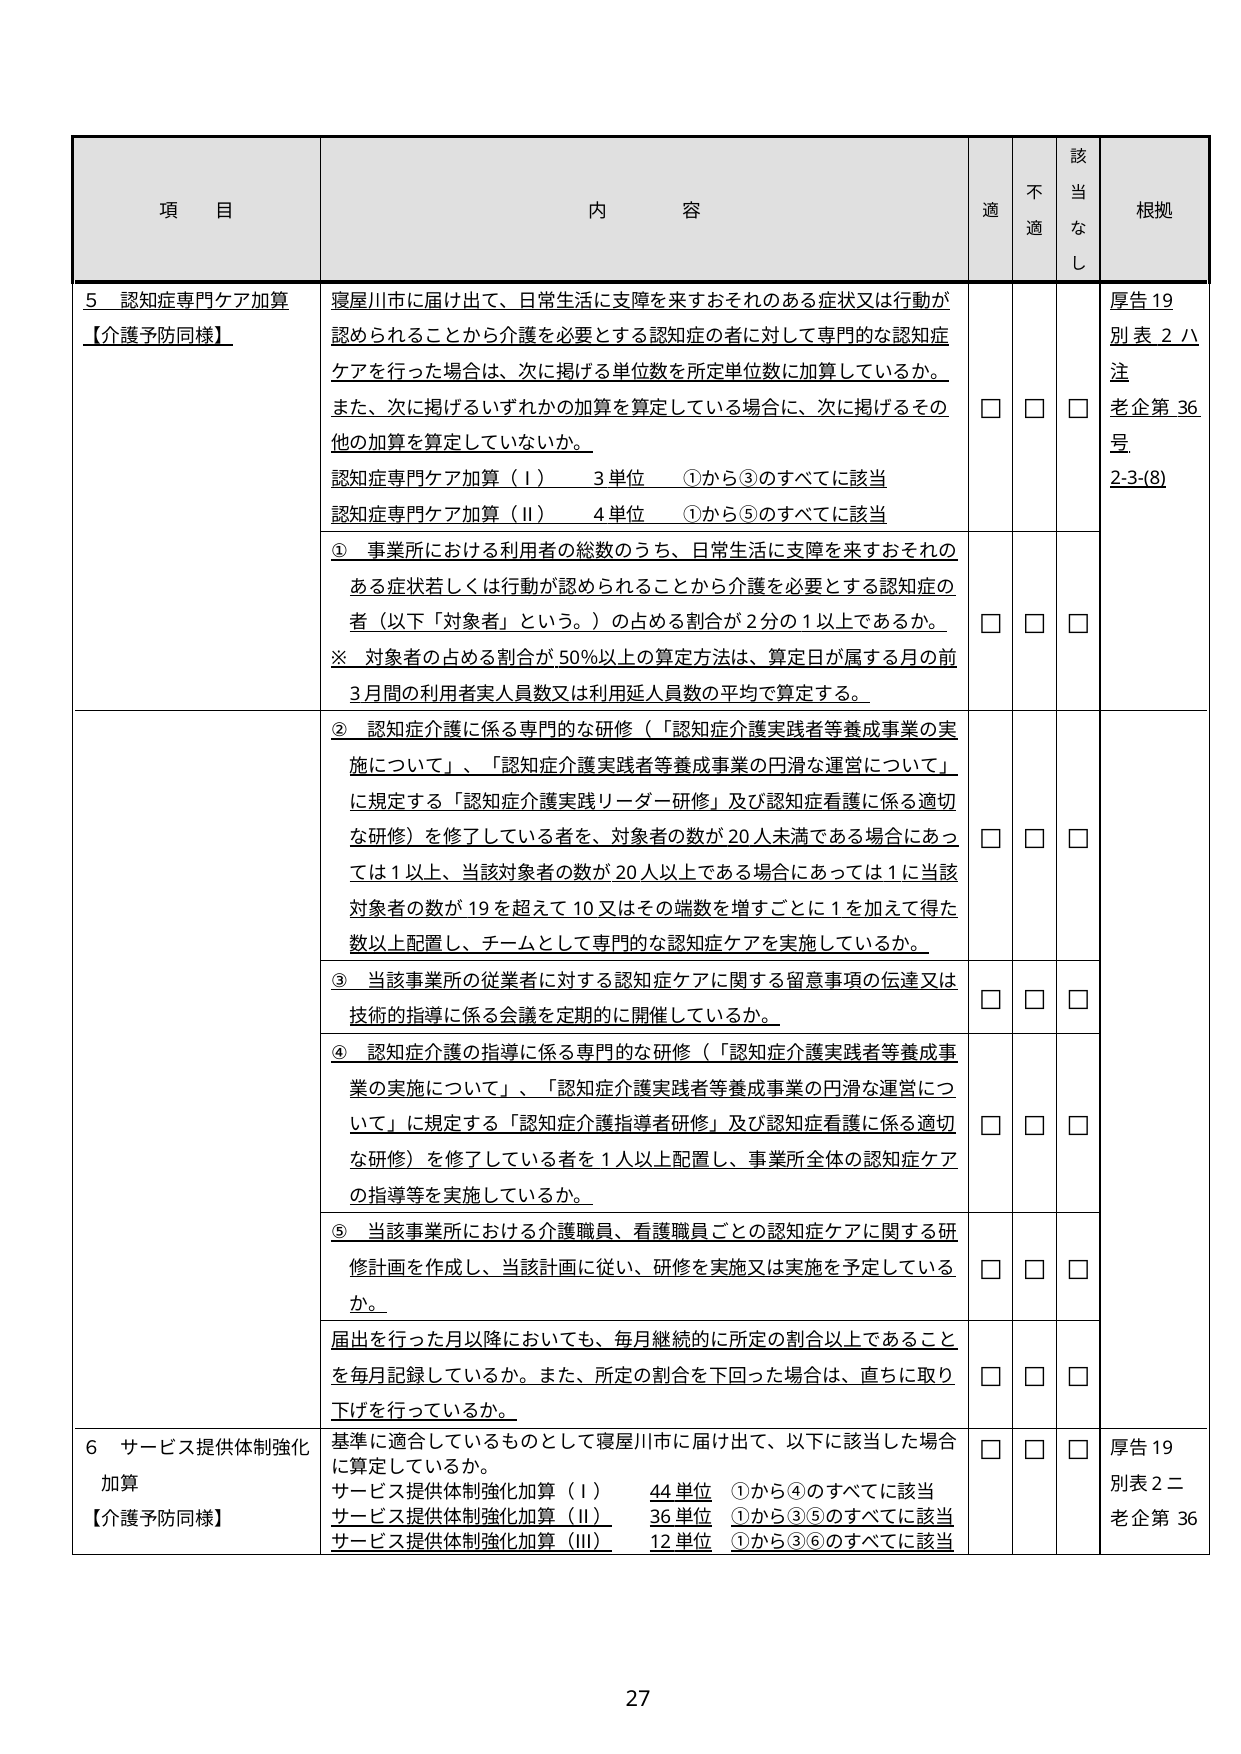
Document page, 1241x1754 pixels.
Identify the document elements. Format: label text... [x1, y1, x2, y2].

table_cell □ [1057, 1034, 1099, 1212]
table_cell □ [969, 532, 1012, 710]
table_cell □ [1013, 1034, 1056, 1212]
table_header 根拠 [1101, 138, 1208, 280]
table_header 該当なし [1057, 138, 1099, 280]
table_cell [1101, 710, 1209, 1428]
table_cell □ [1057, 1321, 1099, 1428]
table_cell □ [1057, 284, 1099, 531]
table_cell 寝屋川市に届け出て、日常生活に支障を来すおそれのある症状又は行動が認められることから介護を必要とする認知症の者に対して専門的な認知症ケアを行った場合は、次に掲げる単位数を所定単位数に加算しているか。また、次に掲げるいずれかの加算を算定している場合に、次に掲げるその他の加算を算定していないか。 認知症専門ケア加算（Ⅰ） 3単位 ①から③のすべてに該当 認知症専門ケア加算（Ⅱ） 4単位 ①から⑤のすべてに該当 [321, 284, 968, 531]
table_cell ① 事業所における利用者の総数のうち、日常生活に支障を来すおそれのある症状若しくは行動が認められることから介護を必要とする認知症の者（以下「対象者」という。）の占める割合が2分の1以上であるか。 ※ 対象者の占める割合が50％以上の算定方法は、算定日が属する月の前3月間の利用者実人員数又は利用延人員数の平均で算定する。 [321, 532, 968, 710]
table_cell 基準に適合しているものとして寝屋川市に届け出て、以下に該当した場合に算定しているか。 サービス提供体制強化加算（Ⅰ） 44単位 ①から④のすべてに該当 サービス提供体制強化加算（Ⅱ） 36単位 ①から③⑤のすべてに該当 サービス提供体制強化加算（Ⅲ） 12単位 ①から③⑥のすべてに該当 [321, 1429, 968, 1554]
table_header 内容 [321, 138, 968, 280]
table_cell □ [1057, 711, 1099, 960]
table_header 適 [969, 138, 1012, 280]
table_cell □ [1057, 1213, 1099, 1320]
table_cell □ [969, 1034, 1012, 1212]
table_cell □ [1013, 284, 1056, 531]
table_cell □ [969, 1429, 1012, 1554]
table_header 不適 [1013, 138, 1056, 280]
table_cell [73, 710, 320, 1428]
table_cell □ [969, 1321, 1012, 1428]
table_cell 厚告19 別表2ニ 老企第36号 2-3-(9) [1101, 1428, 1209, 1554]
table_cell □ [1057, 961, 1099, 1033]
table_cell □ [969, 711, 1012, 960]
table_cell ⑤ 当該事業所における介護職員、看護職員ごとの認知症ケアに関する研修計画を作成し、当該計画に従い、研修を実施又は実施を予定しているか。 [321, 1213, 968, 1320]
table_cell □ [969, 1213, 1012, 1320]
table_cell □ [1013, 1429, 1056, 1554]
table_cell ④ 認知症介護の指導に係る専門的な研修（「認知症介護実践者等養成事業の実施について」、「認知症介護実践者等養成事業の円滑な運営について」に規定する「認知症介護指導者研修」及び認知症看護に係る適切な研修）を修了している者を1人以上配置し、事業所全体の認知症ケアの指導等を実施しているか。 [321, 1034, 968, 1212]
table_cell □ [1013, 711, 1056, 960]
table_cell □ [969, 961, 1012, 1033]
table_cell □ [1057, 532, 1099, 710]
table_cell □ [969, 284, 1012, 531]
table_cell 厚告19 別表2ハ注 老企第36号 2-3-(8) [1101, 280, 1209, 710]
table_cell □ [1013, 961, 1056, 1033]
table_cell □ [1013, 1321, 1056, 1428]
table_cell ５ 認知症専門ケア加算 【介護予防同様】 [73, 280, 320, 710]
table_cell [73, 1428, 320, 1554]
table_cell □ [1013, 532, 1056, 710]
table_cell ③ 当該事業所の従業者に対する認知症ケアに関する留意事項の伝達又は技術的指導に係る会議を定期的に開催しているか。 [321, 961, 968, 1033]
table_cell 届出を行った月以降においても、毎月継続的に所定の割合以上であることを毎月記録しているか。また、所定の割合を下回った場合は、直ちに取り下げを行っているか。 [321, 1321, 968, 1428]
table_cell □ [1057, 1429, 1099, 1554]
table_header 項 目 [74, 138, 320, 280]
table_cell □ [1013, 1213, 1056, 1320]
table_cell ② 認知症介護に係る専門的な研修（「認知症介護実践者等養成事業の実施について」、「認知症介護実践者等養成事業の円滑な運営について」に規定する「認知症介護実践リーダー研修」及び認知症看護に係る適切な研修）を修了している者を、対象者の数が20人未満である場合にあっては1以上、当該対象者の数が20人以上である場合にあっては1に当該対象者の数が19を超えて10又はその端数を増すごとに1を加えて得た数以上配置し、チームとして専門的な認知症ケアを実施しているか。 [321, 711, 968, 960]
